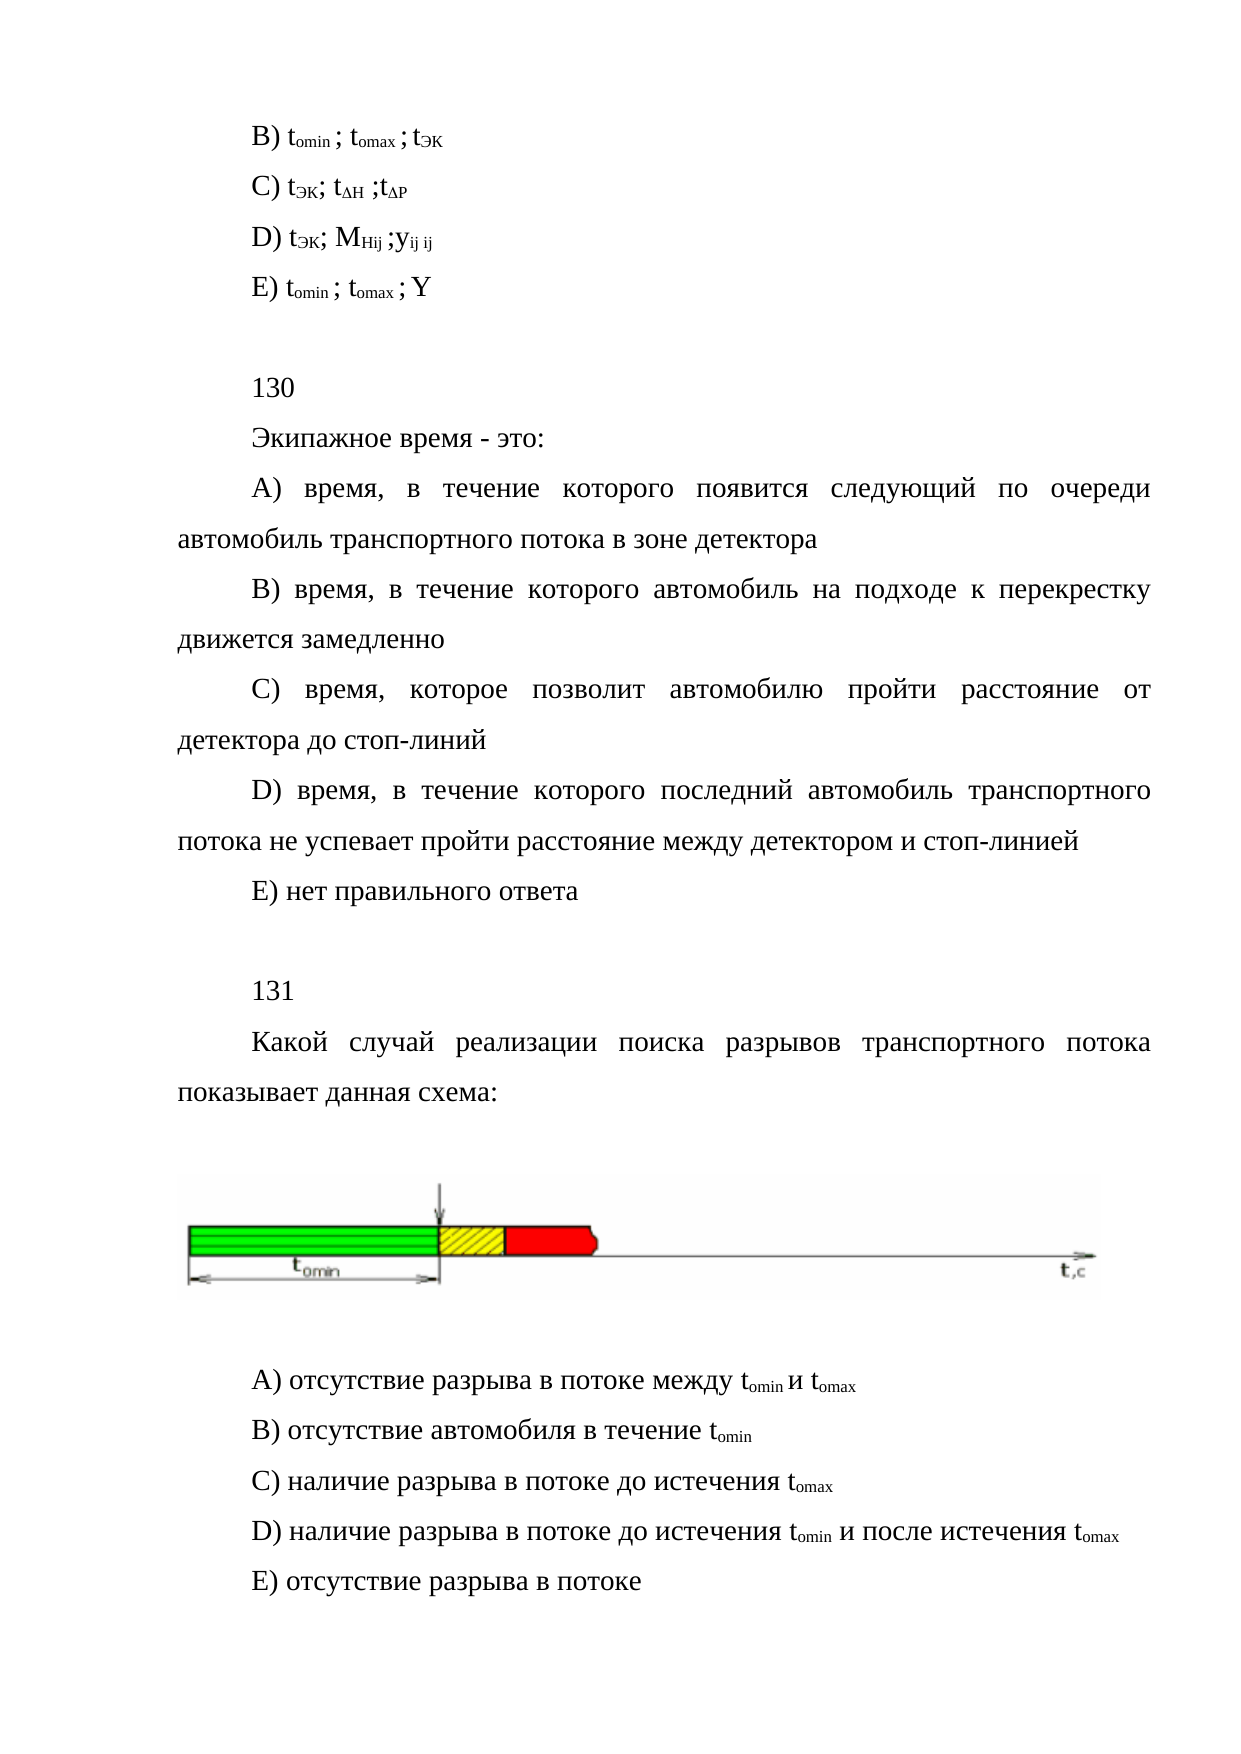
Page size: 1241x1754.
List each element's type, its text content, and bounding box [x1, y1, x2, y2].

text A) отсутствие разрыва в потоке между tomin и tomax [177, 1362, 1152, 1396]
text Какой случай реализации поиска разрывов транспортного потока показывает данная схема: [177, 1024, 1152, 1108]
text D) наличие разрыва в потоке до истечения tomin и после истечения tomax [177, 1513, 1152, 1547]
text E) нет правильного ответа [177, 873, 1152, 906]
text A) время, в течение которого появится следующий по очереди автомобиль транспортного потока в зоне детектора [177, 470, 1152, 554]
text B) отсутствие автомобиля в течение tomin [177, 1412, 1152, 1446]
text Экипажное время - это: [177, 420, 1152, 454]
text В) tomin ; tomax ; tЭК [177, 118, 1152, 152]
picture [177, 1174, 1101, 1300]
text С) tЭК; tН ;tР [177, 168, 1152, 202]
text E) отсутствие разрыва в потоке [177, 1563, 1152, 1597]
text B) время, в течение которого автомобиль на подходе к перекрестку движется замедленно [177, 571, 1152, 655]
text C) время, которое позволит автомобилю пройти расстояние от детектора до стоп-линий [177, 672, 1152, 756]
text 130 [177, 370, 1152, 403]
text C) наличие разрыва в потоке до истечения tomax [177, 1463, 1152, 1496]
text 131 [177, 973, 1152, 1007]
text D) время, в течение которого последний автомобиль транспортного потока не успевает пройти расстояние между детектором и стоп-линией [177, 772, 1152, 856]
text E) tomin ; tomax ; Y [177, 269, 1152, 303]
text D) tЭК; MНij ;yij ij [177, 219, 1152, 252]
